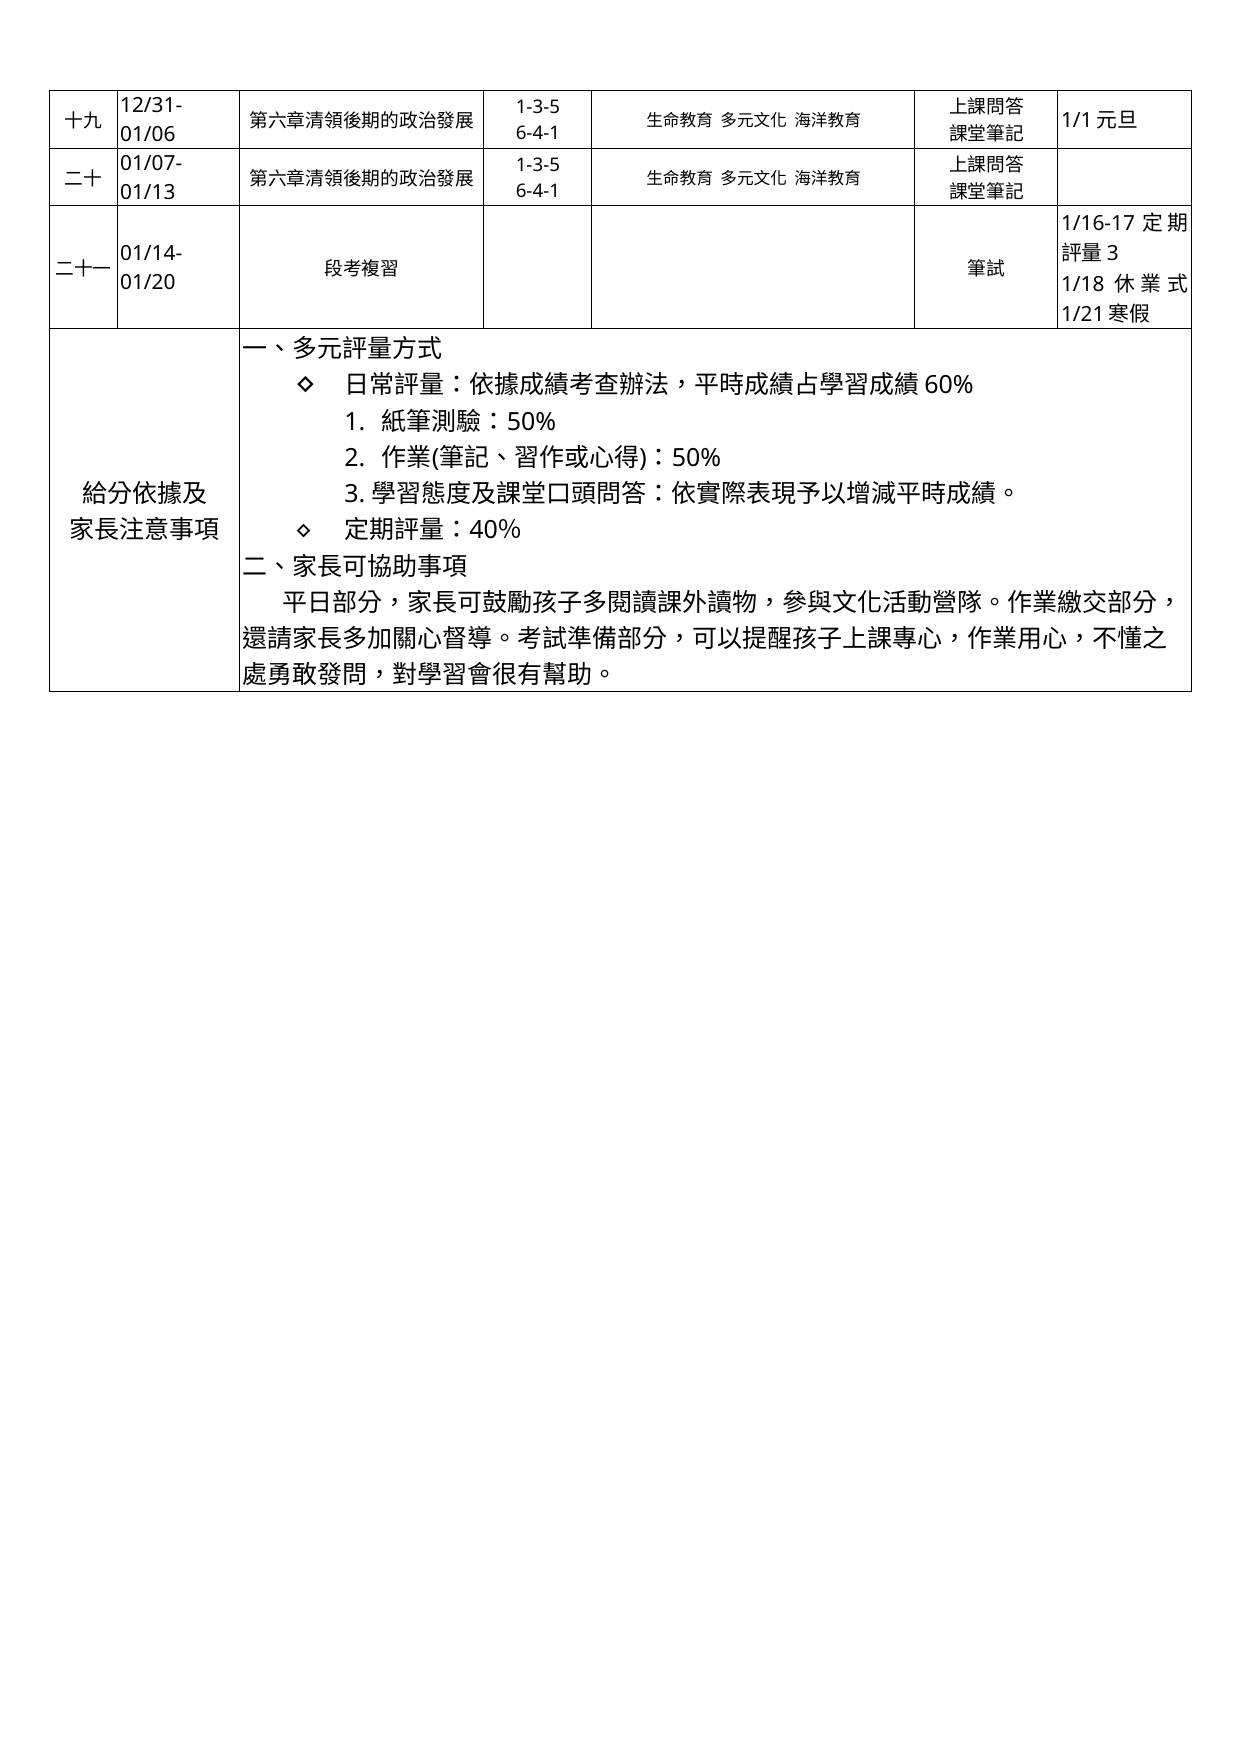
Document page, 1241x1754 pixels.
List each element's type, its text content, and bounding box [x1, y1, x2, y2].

table_cell 二十一 [50, 206, 117, 328]
table_cell 生命教育 多元文化 海洋教育 [592, 91, 914, 147]
table_cell 給分依據及 家長注意事項 [50, 329, 239, 691]
table_cell 1-3-5 6-4-1 [484, 149, 591, 205]
table_cell 第六章清領後期的政治發展 [240, 91, 483, 147]
table_cell 1-3-5 6-4-1 [484, 91, 591, 147]
table_cell 十九 [50, 91, 117, 147]
table_cell 上課問答 課堂筆記 [915, 91, 1057, 147]
table_cell 二十 [50, 149, 117, 205]
table_cell 生命教育 多元文化 海洋教育 [592, 149, 914, 205]
table_cell 一、多元評量方式 日常評量：依據成績考查辦法，平時成績占學習成績60% 紙筆測驗：50% 作業(筆記、習作或心得)：50% 3. 學習態度及課堂口頭問答：依實際表現予以增減平時成績。 定期評量：40％ 二、家長可協助事項 平日部分，家長可鼓勵孩子多閱讀課外讀物，參與文化活動營隊。作業繳交部分， 還請家長多加關心督導。考試準備部分，可以提醒孩子上課專心，作業用心，不懂之處勇敢發問，對學習會很有幫助。 [240, 329, 1191, 691]
table_cell 12/31-01/06 [118, 91, 239, 147]
table_cell 1/1元旦 [1058, 91, 1191, 147]
table_cell 筆試 [915, 206, 1057, 328]
table_cell 01/07-01/13 [118, 149, 239, 205]
table_cell [592, 206, 914, 328]
table_cell 第六章清領後期的政治發展 [240, 149, 483, 205]
table_cell 上課問答 課堂筆記 [915, 149, 1057, 205]
table_cell [1058, 149, 1191, 205]
table_cell 1/16-17定期評量3 1/18休業式1/21寒假 [1058, 206, 1191, 328]
table_cell [484, 206, 591, 328]
table_cell 01/14-01/20 [118, 206, 239, 328]
table_cell 段考複習 [240, 206, 483, 328]
